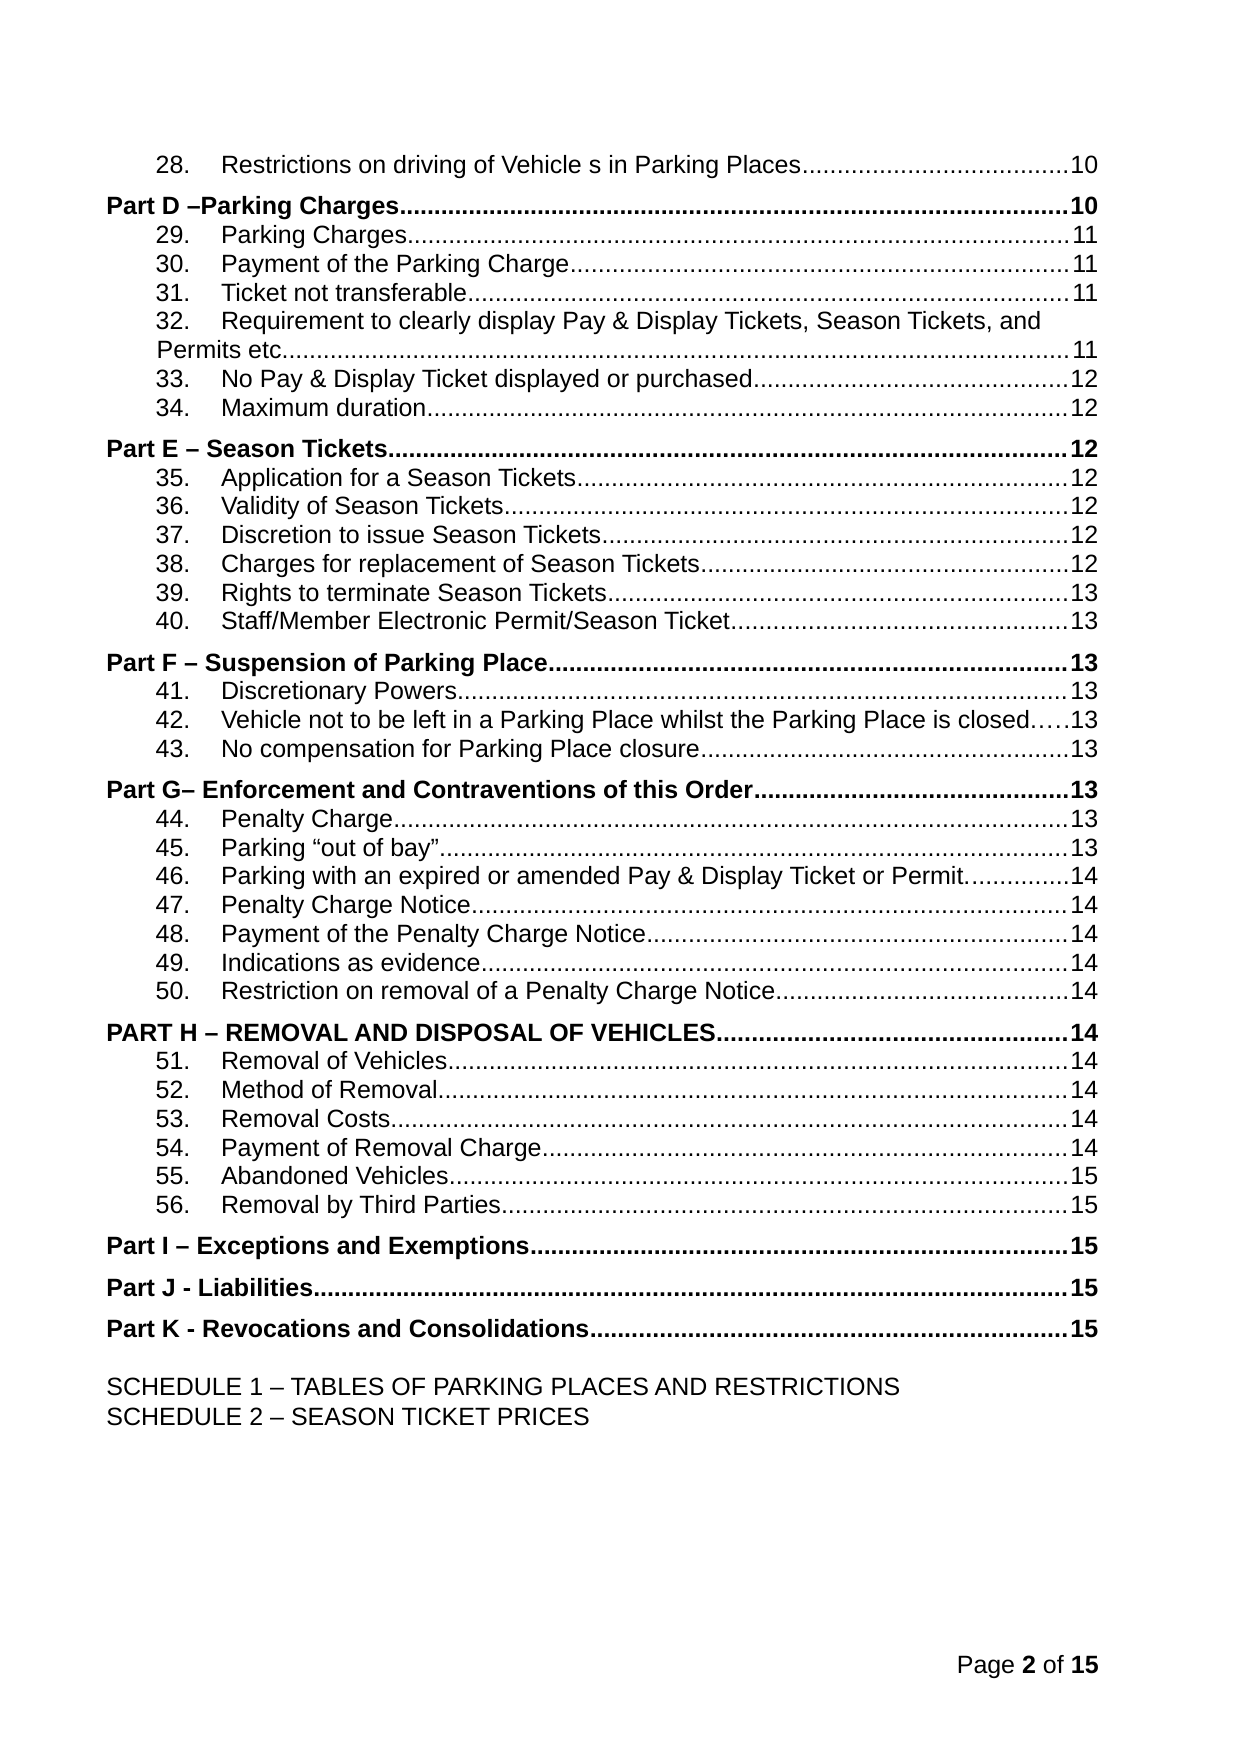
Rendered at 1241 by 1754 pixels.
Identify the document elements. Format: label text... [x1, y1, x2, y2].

text SCHEDULE 2 – SEASON TICKET PRICES [106, 1402, 1098, 1431]
text SCHEDULE 1 – TABLES OF PARKING PLACES AND RESTRICTIONS [106, 1372, 1098, 1401]
